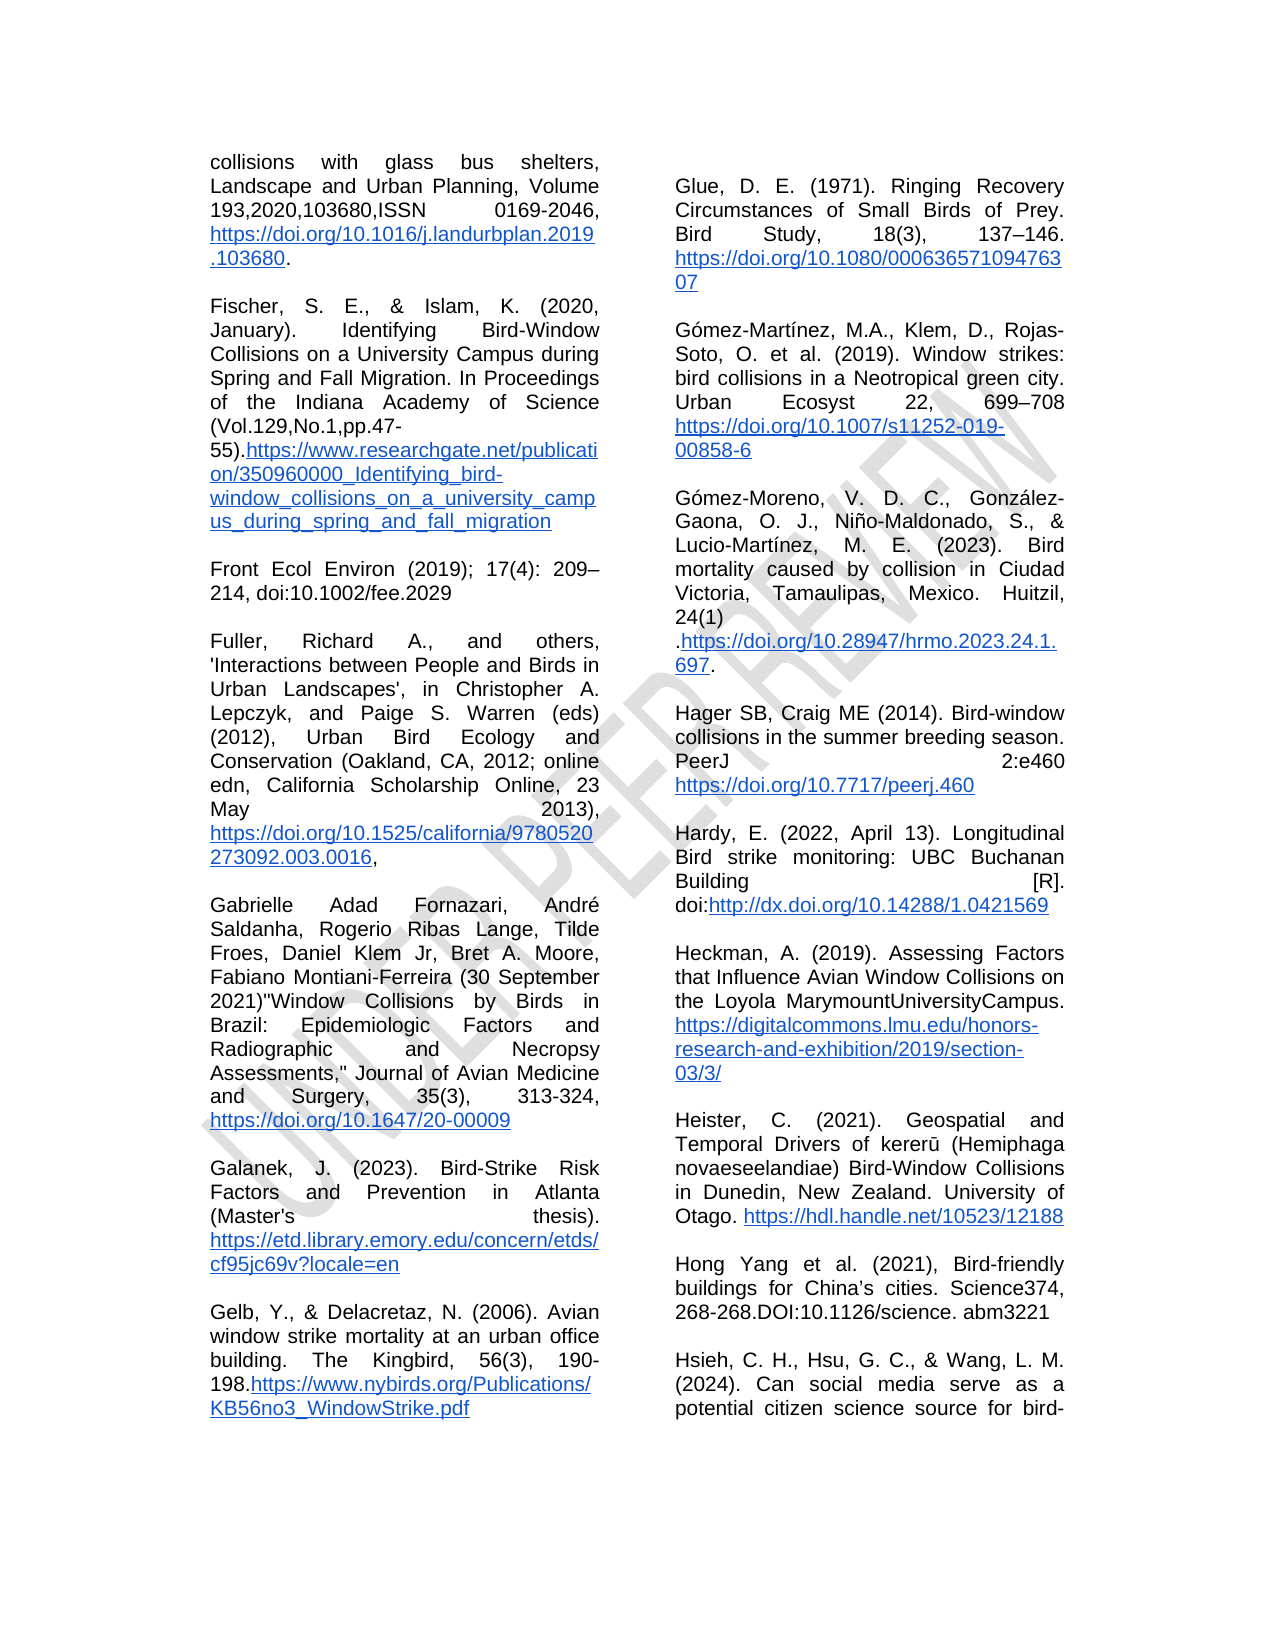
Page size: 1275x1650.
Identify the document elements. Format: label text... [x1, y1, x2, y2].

text Gabrielle Adad Fornazari, André Saldanha, Rogerio Ribas Lange, Tilde Froes, Daniel Klem Jr, Bret A. Moore, Fabiano Montiani-Ferreira (30 September 2021)"Window Collisions by Birds in Brazil: Epidemiologic Factors and Radiographic and Necropsy Assessments," Journal of Avian Medicine and Surgery, 35(3), 313-324, https://doi.org/10.1647/20-00009 [210, 893, 600, 1132]
text Heckman, A. (2019). Assessing Factors that Influence Avian Window Collisions on the Loyola MarymountUniversityCampus. https://digitalcommons.lmu.edu/honors-research-and-exhibition/2019/section-03/3/ [675, 941, 1065, 1084]
text Hong Yang et al. (2021), Bird-friendly buildings for China’s cities. Science374, 268-268.DOI:10.1126/science. abm3221 [675, 1252, 1065, 1324]
text Hardy, E. (2022, April 13). Longitudinal Bird strike monitoring: UBC Buchanan Building [R]. doi:http://dx.doi.org/10.14288/1.0421569 [675, 821, 1065, 917]
text Glue, D. E. (1971). Ringing Recovery Circumstances of Small Birds of Prey. Bird Study, 18(3), 137–146. https://doi.org/10.1080/00063657109476307 [675, 174, 1065, 294]
text Gómez-Martínez, M.A., Klem, D., Rojas-Soto, O. et al. (2019). Window strikes: bird collisions in a Neotropical green city. Urban Ecosyst 22, 699–708 https://doi.org/10.1007/s11252-019-00858-6 [675, 318, 1065, 461]
text Galanek, J. (2023). Bird-Strike Risk Factors and Prevention in Atlanta (Master's thesis). https://etd.library.emory.edu/concern/etds/cf95jc69v?locale=en [210, 1156, 600, 1276]
text Fischer, S. E., & Islam, K. (2020, January). Identifying Bird-Window Collisions on a University Campus during Spring and Fall Migration. In Proceedings of the Indiana Academy of Science (Vol.129,No.1,pp.47-55).https://www.researchgate.net/publication/350960000_Identifying_bird-window_collisions_on_a_university_campus_during_spring_and_fall_migration [210, 294, 600, 533]
text Gómez-Moreno, V. D. C., González-Gaona, O. J., Niño-Maldonado, S., & Lucio-Martínez, M. E. (2023). Bird mortality caused by collision in Ciudad Victoria, Tamaulipas, Mexico. Huitzil, 24(1).https://doi.org/10.28947/hrmo.2023.24.1.697. [675, 485, 1065, 677]
text Hager SB, Craig ME (2014). Bird-window collisions in the summer breeding season. PeerJ 2:e460 https://doi.org/10.7717/peerj.460 [675, 701, 1065, 797]
text Gelb, Y., & Delacretaz, N. (2006). Avian window strike mortality at an urban office building. The Kingbird, 56(3), 190-198.https://www.nybirds.org/Publications/KB56no3_WindowStrike.pdf [210, 1300, 600, 1420]
text Fuller, Richard A., and others, 'Interactions between People and Birds in Urban Landscapes', in Christopher A. Lepczyk, and Paige S. Warren (eds) (2012), Urban Bird Ecology and Conservation (Oakland, CA, 2012; online edn, California Scholarship Online, 23 May 2013), https://doi.org/10.1525/california/9780520273092.003.0016, [210, 629, 600, 869]
text Heister, C. (2021). Geospatial and Temporal Drivers of kererū (Hemiphaga novaeseelandiae) Bird-Window Collisions in Dunedin, New Zealand. University of Otago. https://hdl.handle.net/10523/12188 [675, 1108, 1065, 1228]
text Front Ecol Environ (2019); 17(4): 209–214, doi:10.1002/fee.2029 [210, 557, 600, 605]
